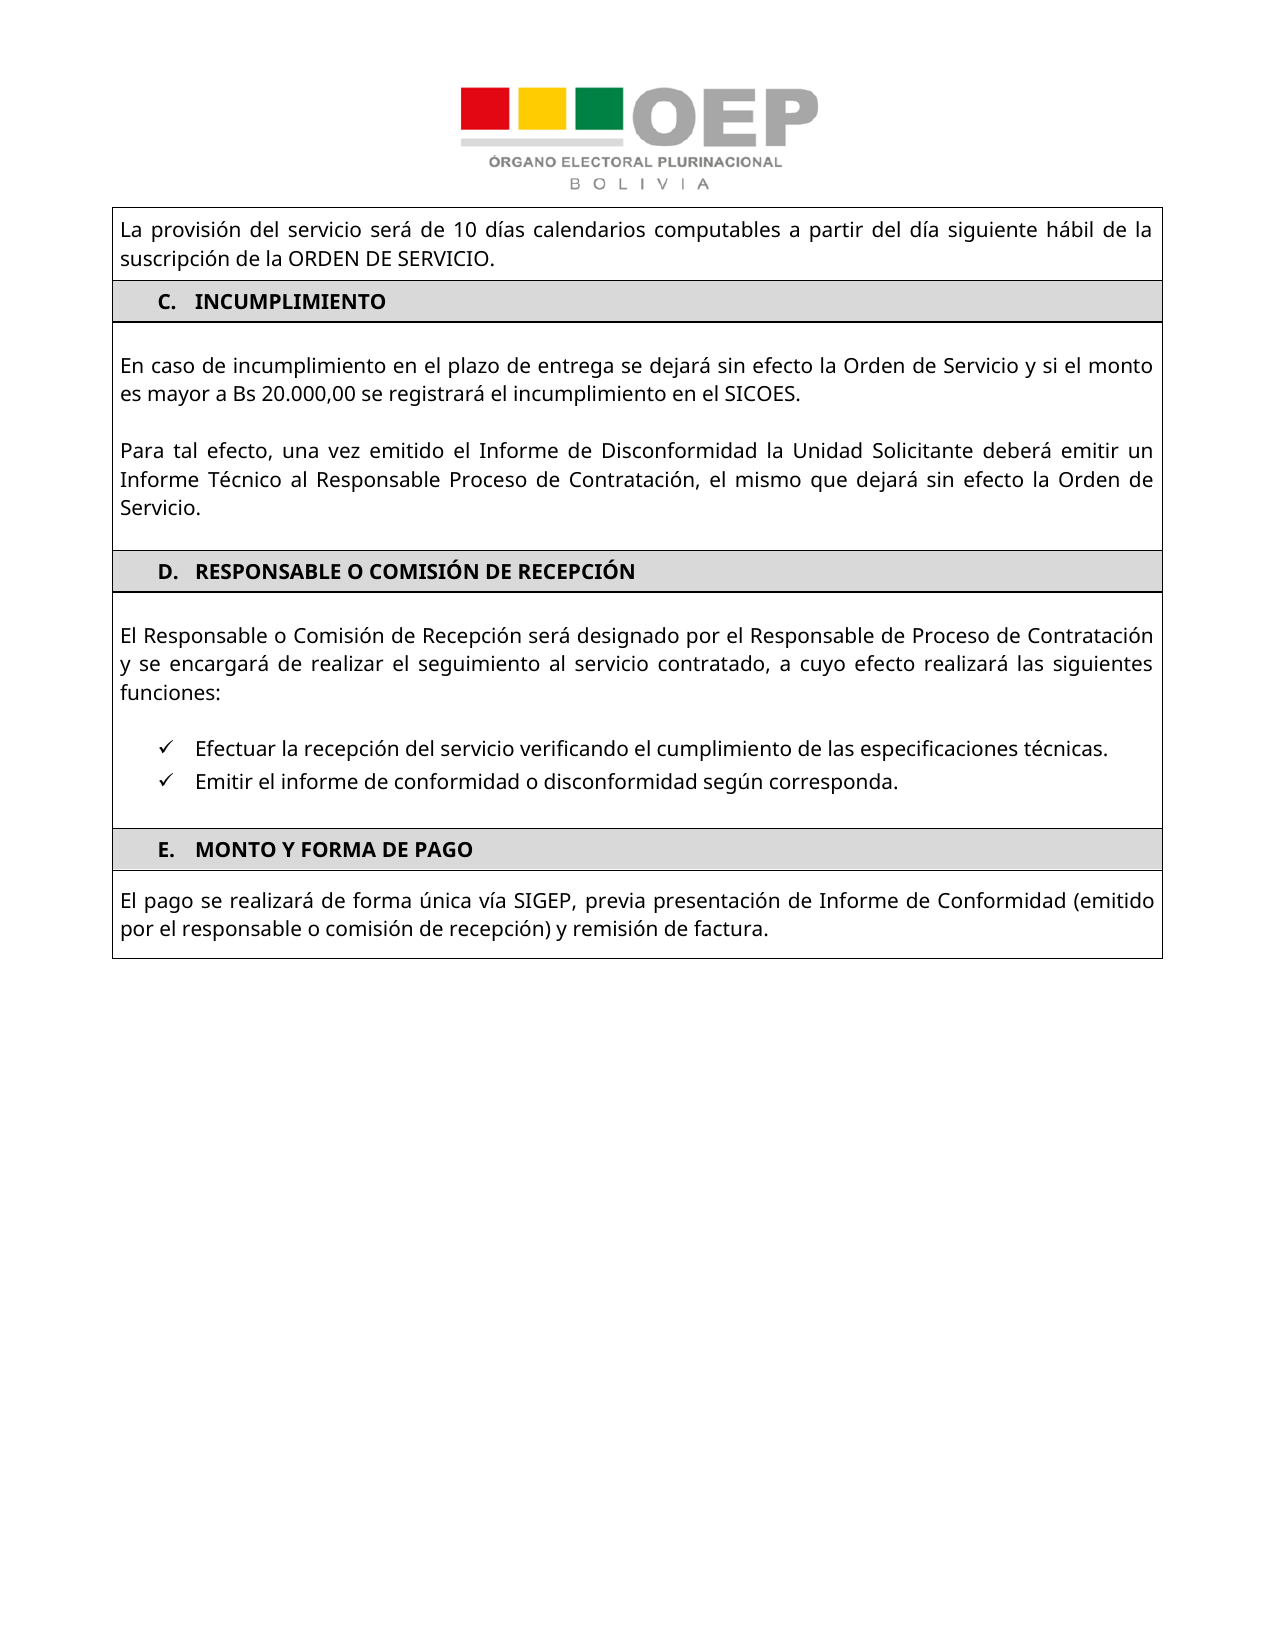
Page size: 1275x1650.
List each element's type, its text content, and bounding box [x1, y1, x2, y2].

table_cell INCUMPLIMIENTO [113, 281, 1162, 321]
table_cell El pago se realizará de forma única vía SIGEP, previa presentación de Informe de Conformidad (emitido por el responsable o comisión de recepción) y remisión de factura. [113, 871, 1162, 958]
table_cell La provisión del servicio será de 10 días calendarios computables a partir del día siguiente hábil de la suscripción de la ORDEN DE SERVICIO. [113, 208, 1162, 280]
table_cell RESPONSABLE O COMISIÓN DE RECEPCIÓN [113, 551, 1162, 591]
table_cell MONTO Y FORMA DE PAGO [113, 829, 1162, 869]
table_cell En caso de incumplimiento en el plazo de entrega se dejará sin efecto la Orden de Servicio y si el monto es mayor a Bs 20.000,00 se registrará el incumplimiento en el SICOES. Para tal efecto, una vez emitido el Informe de Disconformidad la Unidad Solicitante deberá emitir un Informe Técnico al Responsable Proceso de Contratación, el mismo que dejará sin efecto la Orden de Servicio. [113, 323, 1162, 550]
table_cell El Responsable o Comisión de Recepción será designado por el Responsable de Proceso de Contratación y se encargará de realizar el seguimiento al servicio contratado, a cuyo efecto realizará las siguientes funciones: Efectuar la recepción del servicio verificando el cumplimiento de las especificaciones técnicas. Emitir el informe de conformidad o disconformidad según corresponda. [113, 593, 1162, 828]
picture [443, 75, 833, 200]
